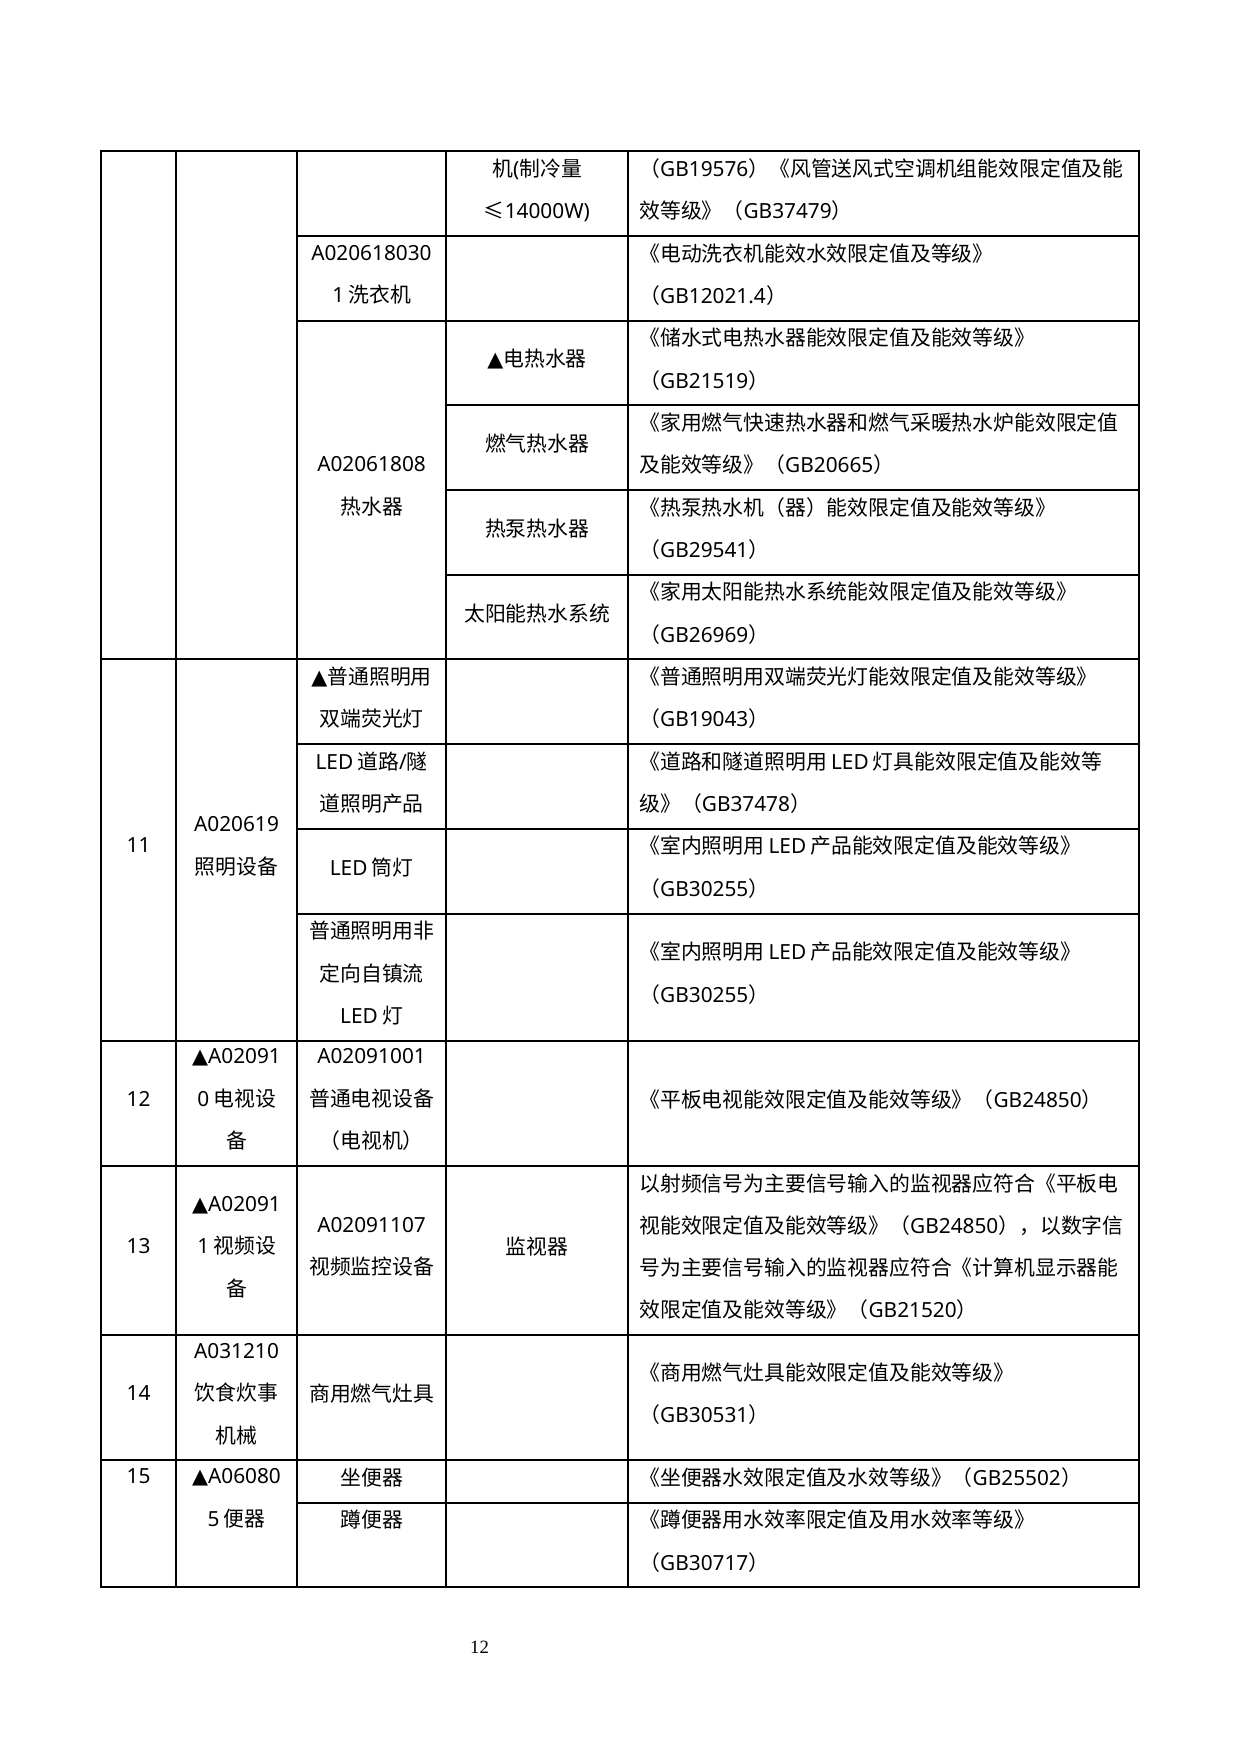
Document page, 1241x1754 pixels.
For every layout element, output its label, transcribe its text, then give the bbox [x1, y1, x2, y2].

table_cell A0206180301洗衣机 [298, 237, 445, 319]
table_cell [447, 152, 627, 235]
table_cell A02091107视频监控设备 [298, 1167, 445, 1334]
table_cell 《电动洗衣机能效水效限定值及等级》（GB12021.4） [629, 237, 1138, 319]
table_cell ▲电热水器 [447, 322, 627, 404]
table_cell 《室内照明用LED产品能效限定值及能效等级》（GB30255） [629, 830, 1138, 912]
table_cell [447, 1042, 627, 1165]
table_cell LED道路/隧道照明产品 [298, 745, 445, 828]
table_cell 以射频信号为主要信号输入的监视器应符合《平板电视能效限定值及能效等级》（GB24850），以数字信号为主要信号输入的监视器应符合《计算机显示器能效限定值及能效等级》（GB21520） [629, 1167, 1138, 1334]
table_cell 燃气热水器 [447, 406, 627, 489]
table_cell 商用燃气灶具 [298, 1336, 445, 1459]
table_cell 《蹲便器用水效率限定值及用水效率等级》（GB30717） [629, 1504, 1138, 1586]
table_cell A02061808热水器 [298, 322, 445, 658]
table_cell A02091001普通电视设备（电视机） [298, 1042, 445, 1165]
table_cell ▲A060805便器 [177, 1461, 296, 1586]
table_cell [447, 237, 627, 319]
table_cell 《道路和隧道照明用LED灯具能效限定值及能效等级》（GB37478） [629, 745, 1138, 828]
table_cell 14 [102, 1336, 175, 1459]
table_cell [629, 152, 1138, 235]
table_cell 13 [102, 1167, 175, 1334]
table_cell [447, 1504, 627, 1586]
table_cell 《普通照明用双端荧光灯能效限定值及能效等级》（GB19043） [629, 660, 1138, 743]
table_cell 《家用燃气快速热水器和燃气采暖热水炉能效限定值及能效等级》（GB20665） [629, 406, 1138, 489]
table_cell 11 [102, 660, 175, 1039]
table_cell [447, 915, 627, 1039]
table_cell 12 [102, 1042, 175, 1165]
table_cell 《平板电视能效限定值及能效等级》（GB24850） [629, 1042, 1138, 1165]
table_cell [447, 1336, 627, 1459]
table_cell A020619照明设备 [177, 660, 296, 1039]
table_cell ▲A020910电视设备 [177, 1042, 296, 1165]
table_cell 《家用太阳能热水系统能效限定值及能效等级》（GB26969） [629, 576, 1138, 658]
table_cell [447, 745, 627, 828]
table_cell 蹲便器 [298, 1504, 445, 1586]
table_cell 监视器 [447, 1167, 627, 1334]
table_cell 坐便器 [298, 1461, 445, 1502]
table_cell 15 [102, 1461, 175, 1586]
table_cell 热泵热水器 [447, 491, 627, 573]
table_cell [447, 1461, 627, 1502]
table_cell ▲A020911视频设备 [177, 1167, 296, 1334]
table_cell LED筒灯 [298, 830, 445, 912]
table_cell 《室内照明用LED产品能效限定值及能效等级》（GB30255） [629, 915, 1138, 1039]
table_cell 普通照明用非定向自镇流LED灯 [298, 915, 445, 1039]
table_cell 太阳能热水系统 [447, 576, 627, 658]
table_cell A031210饮食炊事机械 [177, 1336, 296, 1459]
table_cell 《热泵热水机（器）能效限定值及能效等级》（GB29541） [629, 491, 1138, 573]
table_cell 《储水式电热水器能效限定值及能效等级》（GB21519） [629, 322, 1138, 404]
table_cell 《坐便器水效限定值及水效等级》（GB25502） [629, 1461, 1138, 1502]
table_cell [447, 830, 627, 912]
table_cell [447, 660, 627, 743]
table_cell 《商用燃气灶具能效限定值及能效等级》（GB30531） [629, 1336, 1138, 1459]
table_cell ▲普通照明用双端荧光灯 [298, 660, 445, 743]
